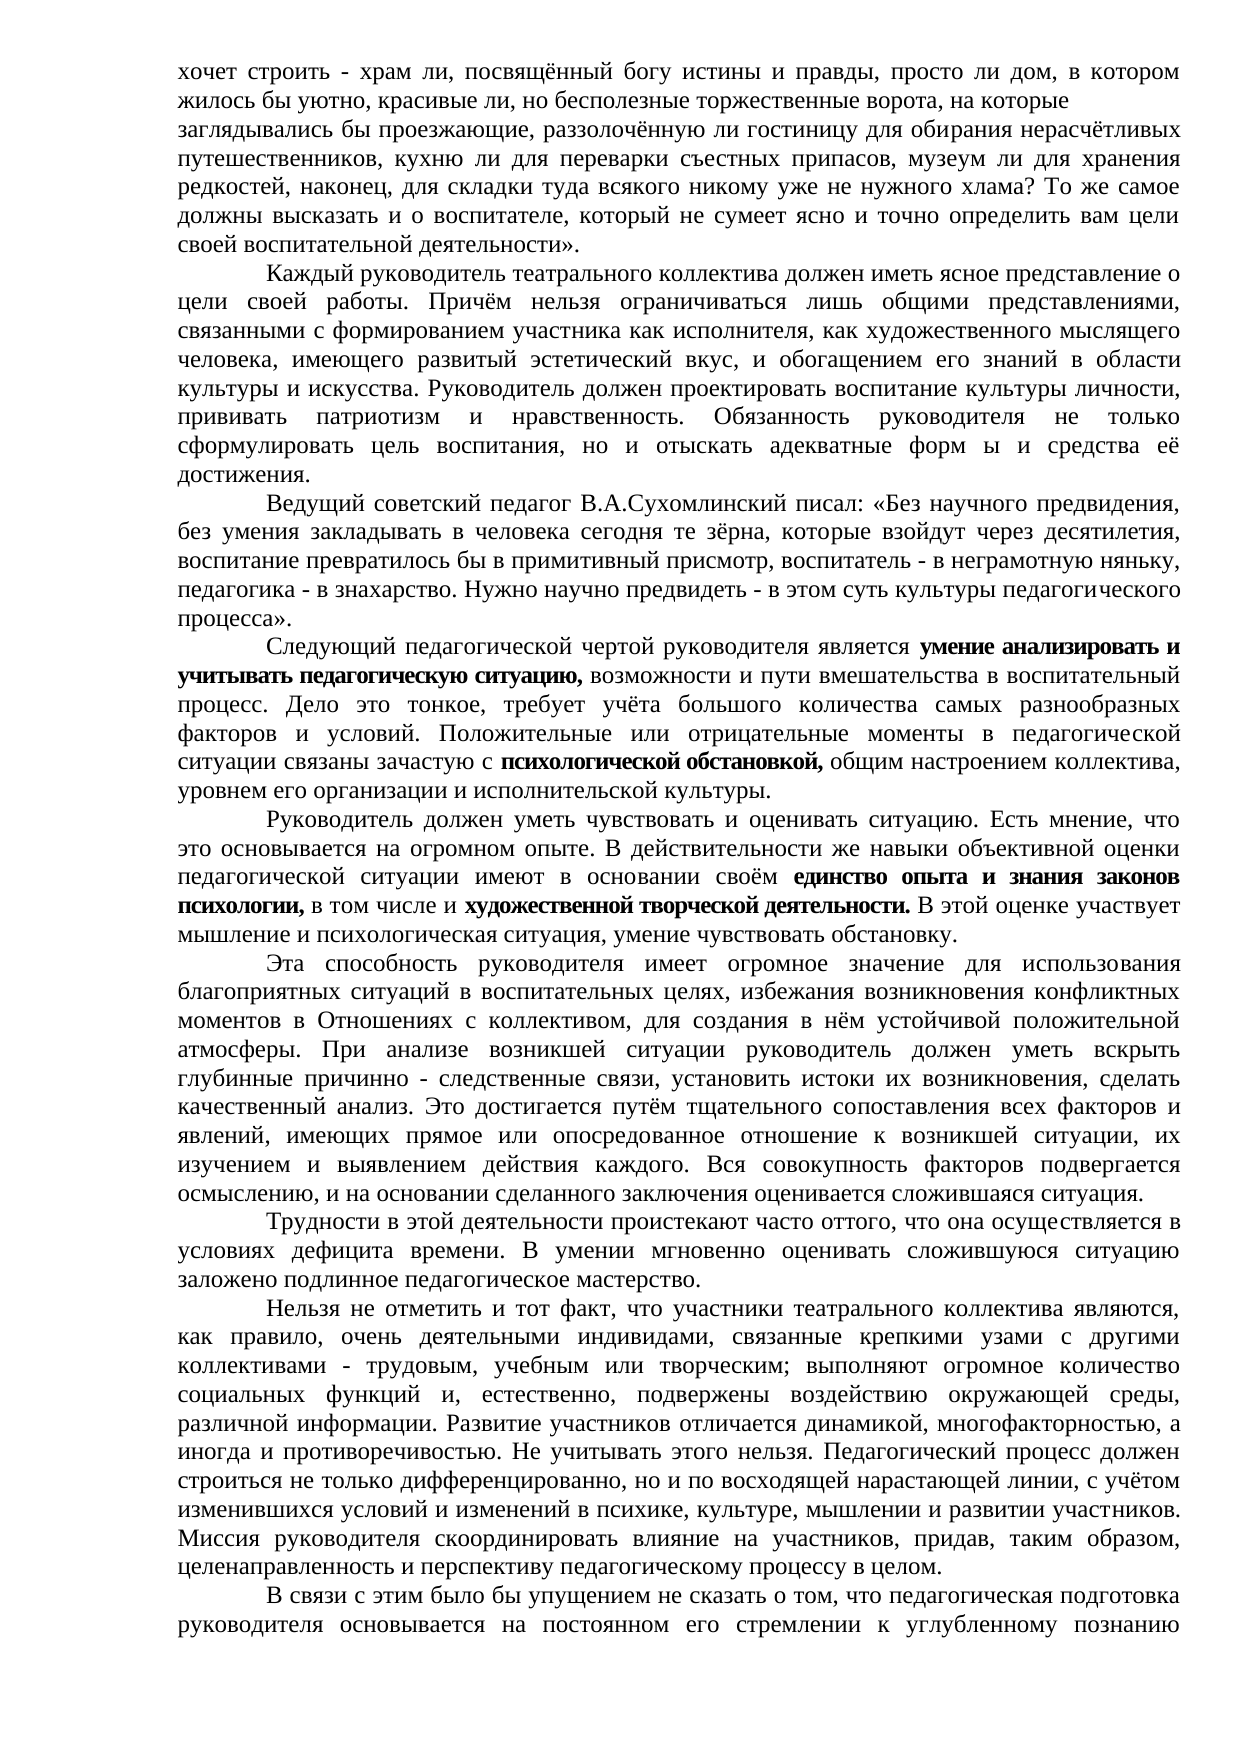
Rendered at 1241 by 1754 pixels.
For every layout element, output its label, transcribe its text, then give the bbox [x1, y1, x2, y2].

text Руководитель должен уметь чувствовать и оценивать ситуацию. Есть мнение, что это основывается на огромном опыте. В действительности же навыки объективной оценки педагогической ситуации имеют в основании своём единство опыта и знания законов психологии, в том числе и художественной творческой деятельности. В этой оценке участвует мышление и психологическая ситуация, умение чувствовать обстановку. [177, 804, 1181, 948]
text заглядывались бы проезжающие, раззолочённую ли гостиницу для обирания нерасчётливых путешественников, кухню ли для переварки съестных припасов, музеум ли для хранения редкостей, наконец, для складки туда всякого никому уже не нужного хлама? То же самое должны высказать и о воспитателе, который не сумеет ясно и точно определить вам цели своей воспитательной деятельности». [177, 114, 1181, 258]
text Трудности в этой деятельности проистекают часто оттого, что она осуществляется в условиях дефицита времени. В умении мгновенно оценивать сложившуюся ситуацию заложено подлинное педагогическое мастерство. [177, 1206, 1181, 1293]
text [177, 56, 1181, 114]
text Ведущий советский педагог В.А.Сухомлинский писал: «Без научного предвидения, без умения закладывать в человека сегодня те зёрна, которые взойдут через десятилетия, воспитание превратилось бы в примитивный присмотр, воспитатель - в неграмотную няньку, педагогика - в знахарство. Нужно научно предвидеть - в этом суть культуры педагогического процесса». [177, 488, 1181, 631]
text Следующий педагогической чертой руководителя является умение анализировать и учитывать педагогическую ситуацию, возможности и пути вмешательства в воспитательный процесс. Дело это тонкое, требует учёта большого количества самых разнообразных факторов и условий. Положительные или отрицательные моменты в педагогической ситуации связаны зачастую с психологической обстановкой, общим настроением коллектива, уровнем его организации и исполнительской культуры. [177, 631, 1181, 804]
text Нельзя не отметить и тот факт, что участники театрального коллектива являются, как правило, очень деятельными индивидами, связанные крепкими узами с другими коллективами - трудовым, учебным или творческим; выполняют огромное количество социальных функций и, естественно, подвержены воздействию окружающей среды, различной информации. Развитие участников отличается динамикой, многофакторностью, а иногда и противоречивостью. Не учитывать этого нельзя. Педагогический процесс должен строиться не только дифференцированно, но и по восходящей нарастающей линии, с учётом изменившихся условий и изменений в психике, культуре, мышлении и развитии участников. Миссия руководителя скоординировать влияние на участников, придав, таким образом, целенаправленность и перспективу педагогическому процессу в целом. [177, 1293, 1181, 1580]
text Эта способность руководителя имеет огромное значение для использования благоприятных ситуаций в воспитательных целях, избежания возникновения конфликтных моментов в Отношениях с коллективом, для создания в нём устойчивой положительной атмосферы. При анализе возникшей ситуации руководитель должен уметь вскрыть глубинные причинно - следственные связи, установить истоки их возникновения, сделать качественный анализ. Это достигается путём тщательного сопоставления всех факторов и явлений, имеющих прямое или опосредованное отношение к возникшей ситуации, их изучением и выявлением действия каждого. Вся совокупность факторов подвергается осмыслению, и на основании сделанного заключения оценивается сложившаяся ситуация. [177, 948, 1181, 1206]
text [177, 1580, 1181, 1638]
text Каждый руководитель театрального коллектива должен иметь ясное представление о цели своей работы. Причём нельзя ограничиваться лишь общими представлениями, связанными с формированием участника как исполнителя, как художественного мыслящего человека, имеющего развитый эстетический вкус, и обогащением его знаний в области культуры и искусства. Руководитель должен проектировать воспитание культуры личности, прививать патриотизм и нравственность. Обязанность руководителя не только сформулировать цель воспитания, но и отыскать адекватные форм ы и средства её достижения. [177, 258, 1181, 488]
